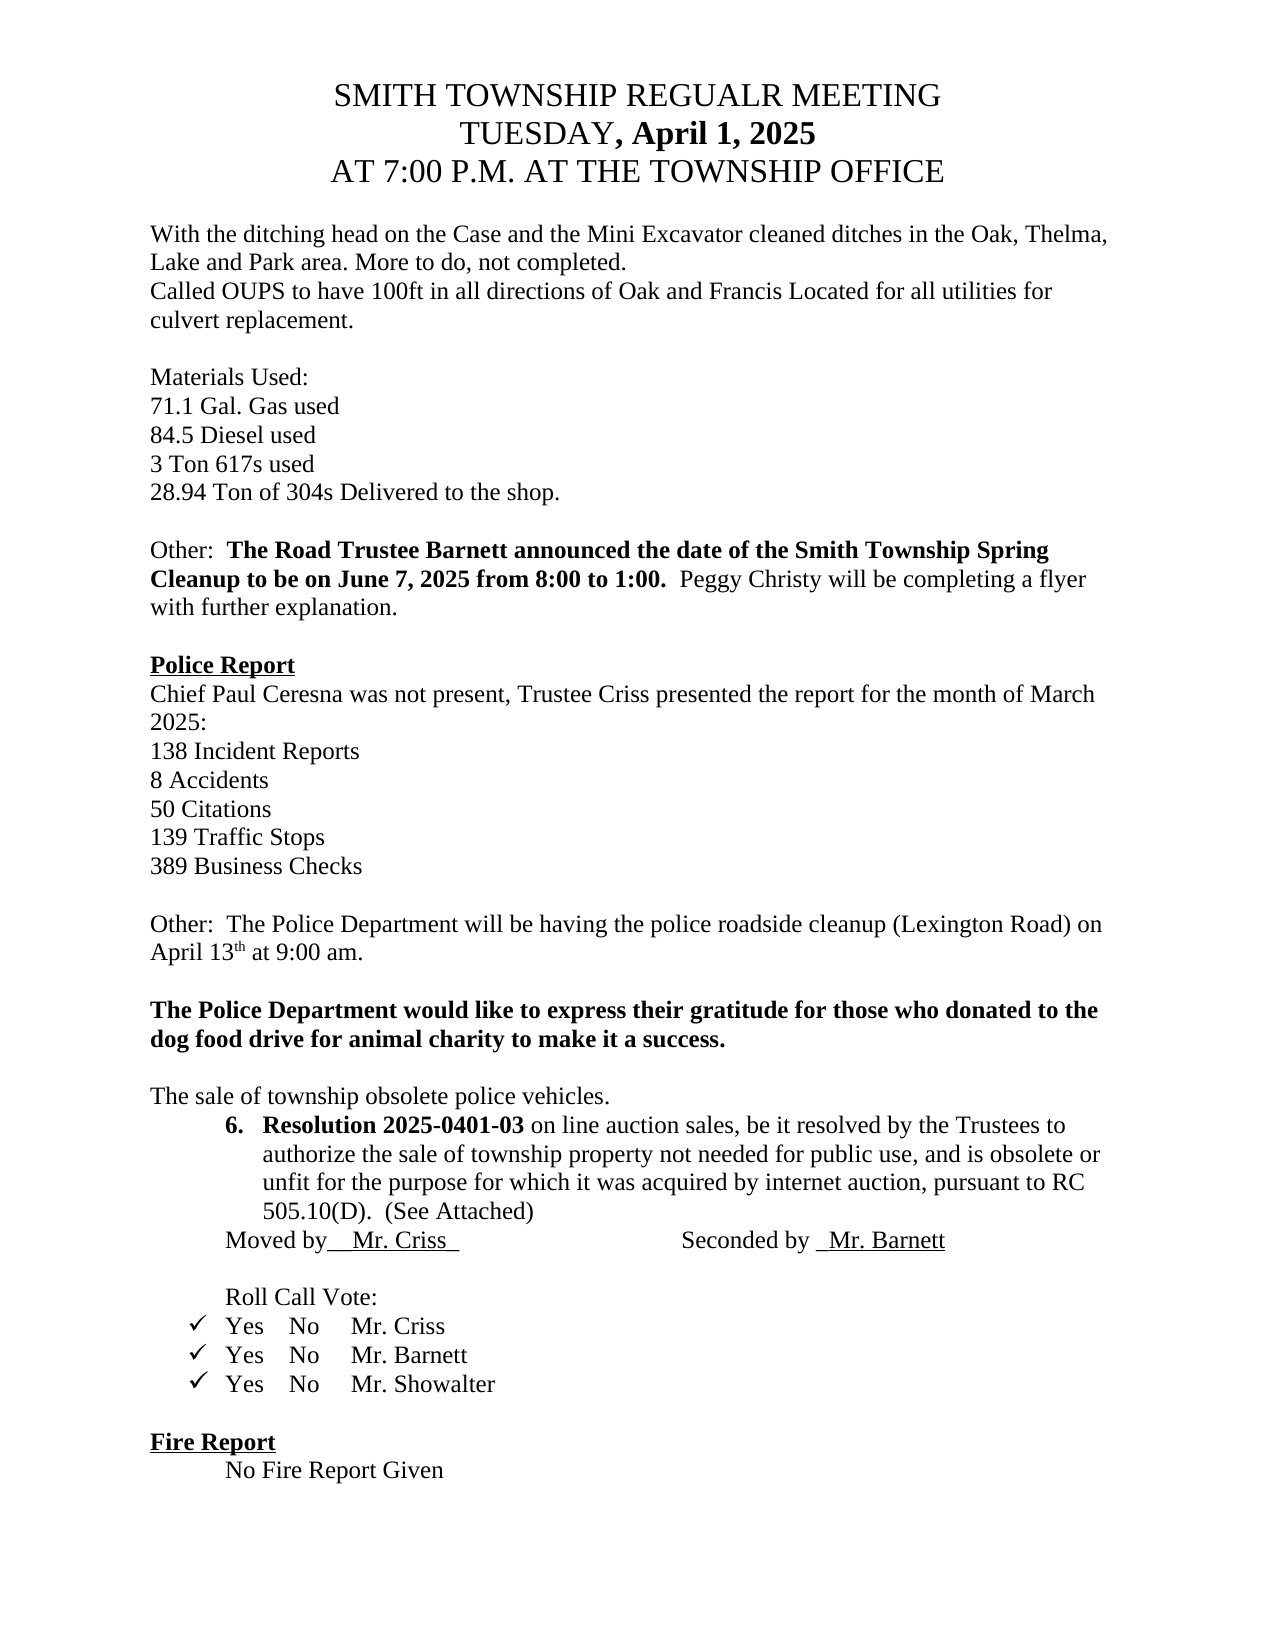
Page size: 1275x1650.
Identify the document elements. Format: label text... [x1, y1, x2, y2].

text Police Report [150, 650, 1125, 679]
text Chief Paul Ceresna was not present, Trustee Criss presented the report for the month of March 2025: [150, 679, 1125, 736]
text 28.94 Ton of 304s Delivered to the shop. [150, 477, 1125, 506]
text Roll Call Vote: [150, 1282, 1125, 1311]
text Other: The Police Department will be having the police roadside cleanup (Lexington Road) on April 13th at 9:00 am. [150, 909, 1125, 966]
text 139 Traffic Stops [150, 822, 1125, 851]
text 84.5 Diesel used [150, 420, 1125, 449]
text 138 Incident Reports [150, 736, 1125, 765]
list Resolution 2025-0401-03 on line auction sales, be it resolved by the Trustees to authorize the sale of township property not needed for public use, and is obsolete or unfit for the purpose for which it was acquired by internet auction, pursuant to RC 505.10(D). (See Attached) [225, 1110, 1125, 1225]
text 50 Citations [150, 794, 1125, 822]
text With the ditching head on the Case and the Mini Excavator cleaned ditches in the Oak, Thelma, Lake and Park area. More to do, not completed. [150, 219, 1125, 276]
list Yes No Mr. Criss [187, 1311, 1125, 1340]
text The sale of township obsolete police vehicles. [150, 1081, 1125, 1110]
text Materials Used: [150, 362, 1125, 391]
list Yes No Mr. Barnett [187, 1340, 1125, 1369]
text Moved by__Mr. Criss_ Seconded by _Mr. Barnett [150, 1225, 1125, 1254]
text Called OUPS to have 100ft in all directions of Oak and Francis Located for all utilities for culvert replacement. [150, 276, 1125, 334]
text Other: The Road Trustee Barnett announced the date of the Smith Township Spring Cleanup to be on June 7, 2025 from 8:00 to 1:00. Peggy Christy will be completing a flyer with further explanation. [150, 535, 1125, 621]
list Yes No Mr. Showalter [187, 1369, 1125, 1398]
list No Fire Report Given [225, 1456, 1125, 1484]
text 8 Accidents [150, 765, 1125, 794]
text 71.1 Gal. Gas used [150, 391, 1125, 420]
text 3 Ton 617s used [150, 449, 1125, 477]
text The Police Department would like to express their gratitude for those who donated to the dog food drive for animal charity to make it a success. [150, 995, 1125, 1052]
text Fire Report [150, 1427, 1125, 1456]
text 389 Business Checks [150, 851, 1125, 880]
